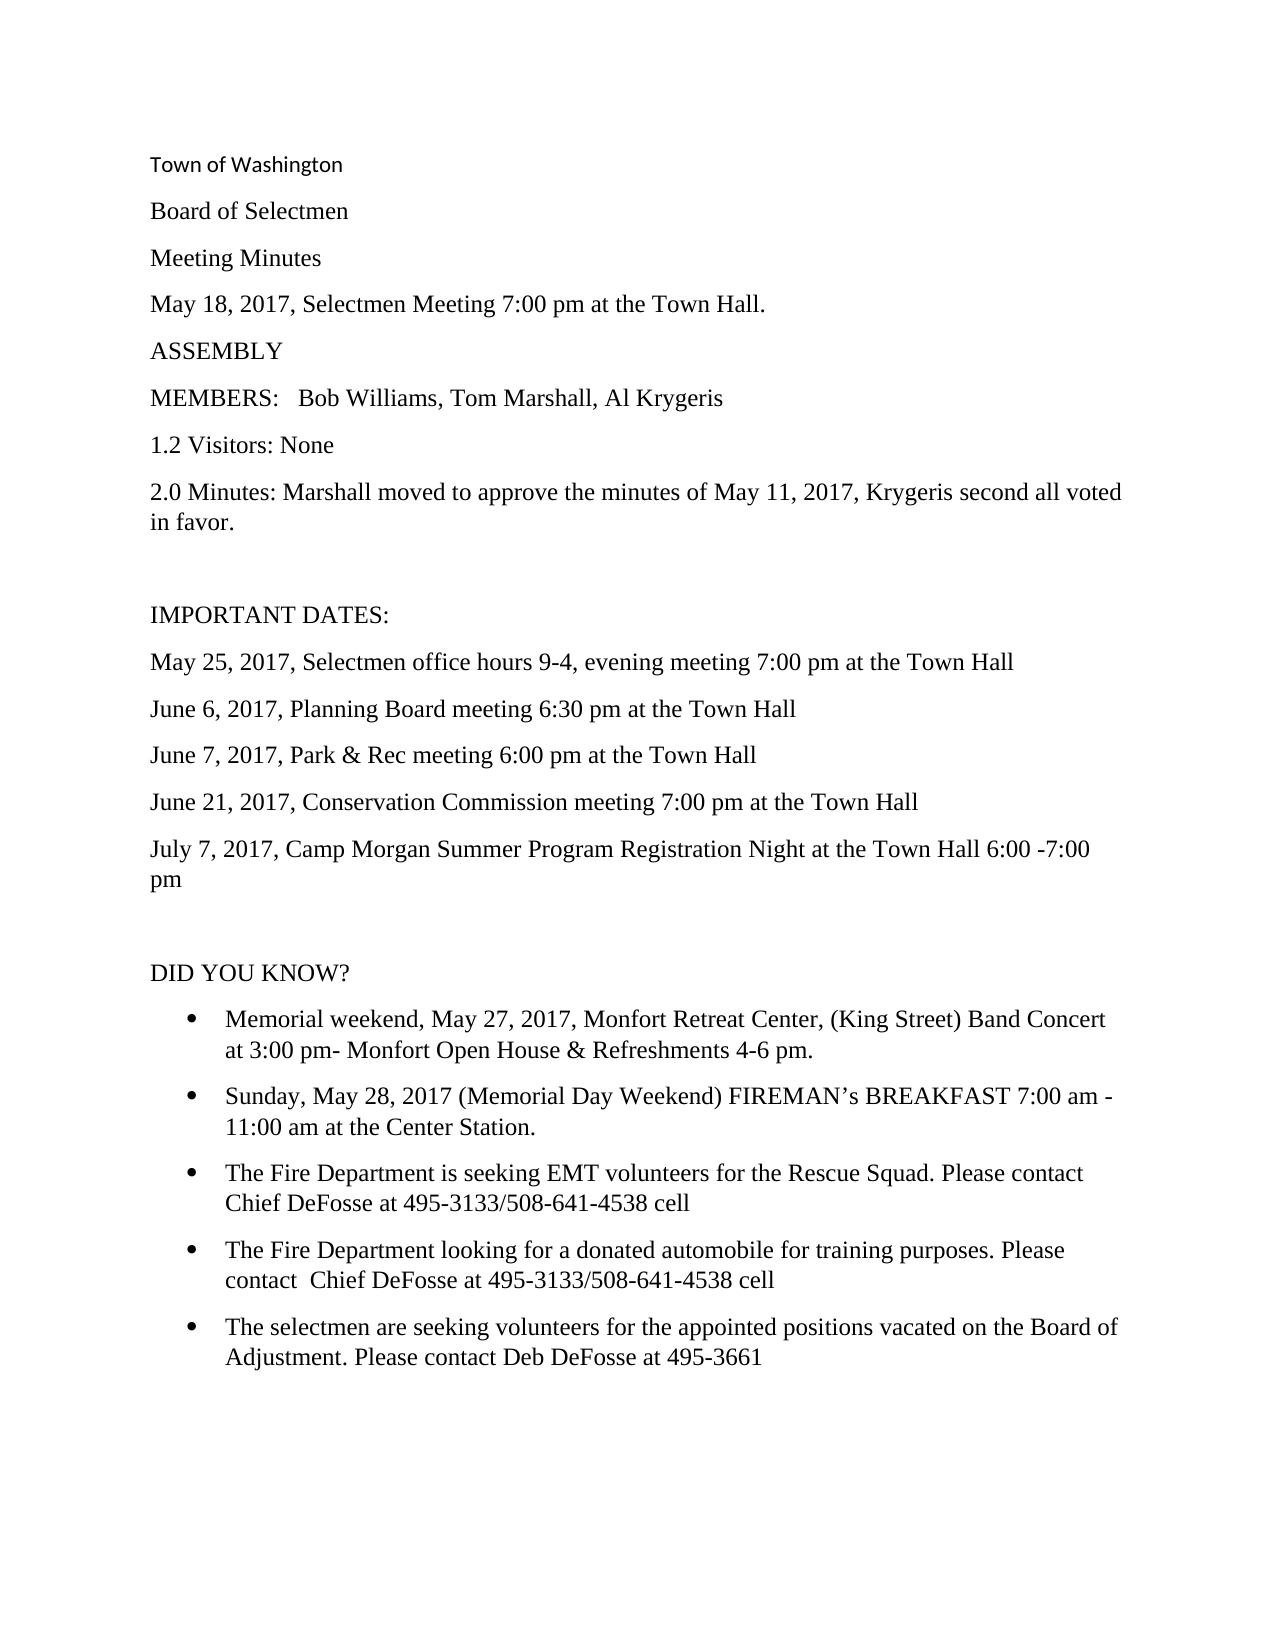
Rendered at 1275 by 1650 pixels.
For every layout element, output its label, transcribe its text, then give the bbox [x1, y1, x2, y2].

list (Memorial Day Weekend) FIREMAN’s BREAKFAST - at the Center Station. [187, 1081, 1125, 1140]
text , Selectmen Meeting at the Town Hall. [150, 289, 1125, 318]
list The Fire Department is seeking EMT volunteers for the Rescue Squad. Please contact Chief DeFosse at 495-3133/508-641-4538 cell [187, 1158, 1125, 1217]
list The Fire Department looking for a donated automobile for training purposes. Please contact Chief DeFosse at 495-3133/508-641-4538 cell [187, 1235, 1125, 1294]
text IMPORTANT DATES: [150, 600, 1125, 629]
text ASSEMBLY [150, 336, 1125, 365]
text 1.2 Visitors: None [150, 430, 1125, 459]
text Meeting Minutes [150, 243, 1125, 272]
text 2.0 Minutes: moved to approve the minutes of , Krygeris second all voted in favor. [150, 477, 1125, 536]
text , Conservation Commission meeting at the Town Hall [150, 787, 1125, 816]
text Town of [150, 150, 1125, 178]
list Memorial weekend, , , () Band Concert at Monfort Open House & Refreshments . [187, 1004, 1125, 1063]
list The selectmen are seeking volunteers for the appointed positions vacated on the Board of Adjustment. Please contact Deb DeFosse at 495-3661 [187, 1312, 1125, 1371]
text DID YOU KNOW? [150, 958, 1125, 987]
text , Camp Morgan Summer Program Registration Night at the Town Hall - [150, 834, 1125, 893]
text , Park & Rec meeting at the Town Hall [150, 741, 1125, 769]
text MEMBERS: Bob Williams, Tom Marshall, Al Krygeris [150, 383, 1125, 412]
text Board of Selectmen [150, 196, 1125, 225]
text , Selectmen office hours 9-4, evening meeting at the Town Hall [150, 647, 1125, 676]
text , Planning Board meeting at the Town Hall [150, 694, 1125, 723]
